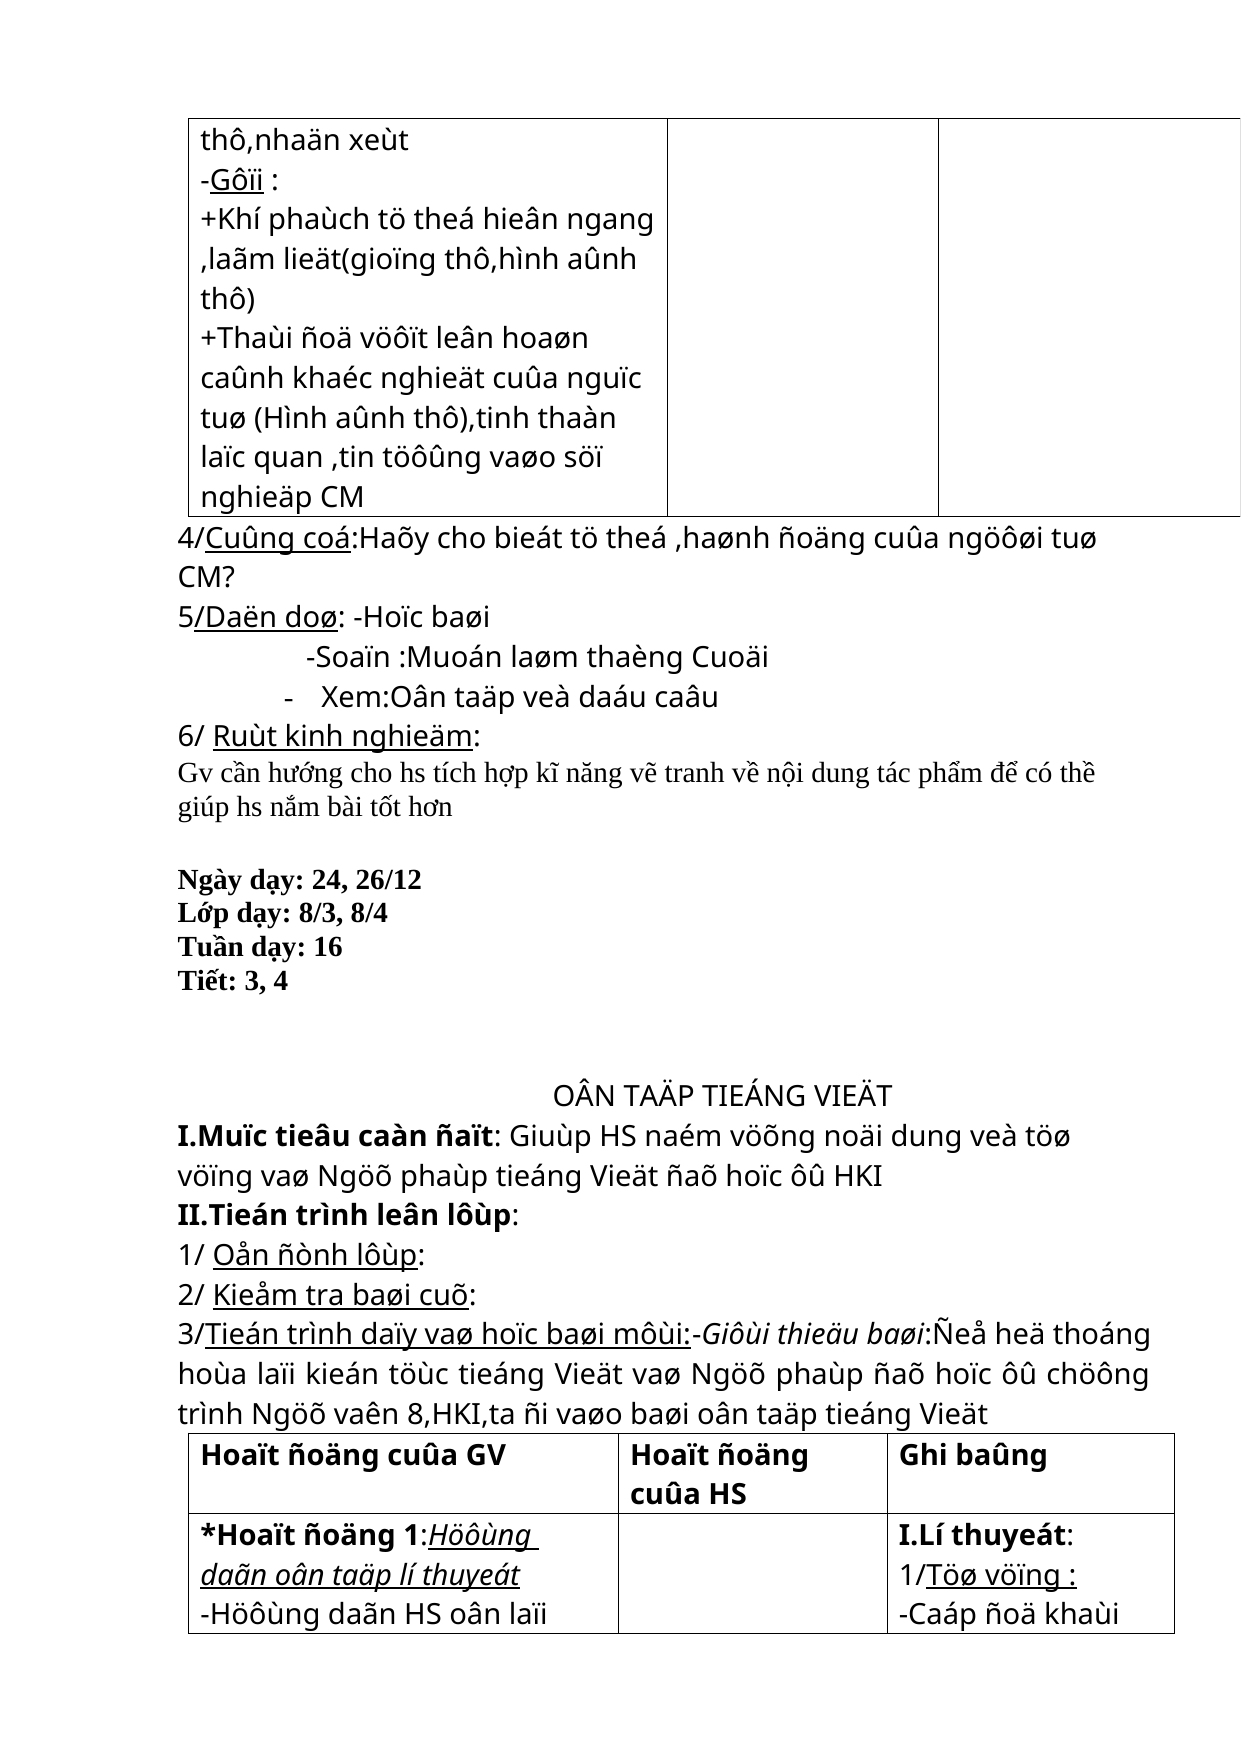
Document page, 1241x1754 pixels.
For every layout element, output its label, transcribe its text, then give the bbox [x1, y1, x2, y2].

text II.Tieán trình leân lôùp: [177, 1194, 1152, 1234]
text Tuần dạy: 16 [177, 929, 1152, 963]
text 5/Daën doø: -Hoïc baøi [177, 596, 1152, 636]
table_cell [939, 119, 1240, 516]
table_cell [888, 1514, 1174, 1633]
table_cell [189, 119, 667, 516]
table_header Ghi baûng [888, 1434, 1174, 1513]
text 3/Tieán trình daïy vaø hoïc baøi môùi:-Giôùi thieäu baøi:Ñeå heä thoáng hoùa laïi kieán töùc tieáng Vieät vaø Ngöõ phaùp ñaõ hoïc ôû chöông trình Ngöõ vaên 8,HKI,ta ñi vaøo baøi oân taäp tieáng Vieät [177, 1314, 1152, 1433]
text -Soaïn :Muoán laøm thaèng Cuoäi [177, 636, 1152, 676]
text 4/Cuûng coá:Haõy cho bieát tö theá ,haønh ñoäng cuûa ngöôøi tuø CM? [177, 517, 1152, 596]
text I.Muïc tieâu caàn ñaït: Giuùp HS naém vöõng noäi dung veà töø vöïng vaø Ngöõ phaùp tieáng Vieät ñaõ hoïc ôû HKI [177, 1115, 1152, 1194]
text OÂN TAÄP TIEÁNG VIEÄT [177, 1076, 1152, 1115]
text Lớp dạy: 8/3, 8/4 [177, 896, 1152, 929]
table_header Hoaït ñoäng cuûa GV [189, 1434, 618, 1513]
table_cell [619, 1514, 887, 1633]
table_header Hoaït ñoäng cuûa HS [619, 1434, 887, 1513]
text Tiết: 3, 4 [177, 963, 1152, 996]
text 1/ Oån ñònh lôùp: [177, 1234, 1152, 1274]
text Ngày dạy: 24, 26/12 [177, 862, 1152, 896]
text 6/ Ruùt kinh nghieäm: [177, 716, 1152, 755]
text 2/ Kieåm tra baøi cuõ: [177, 1274, 1152, 1314]
list Xem:Oân taäp veà daáu caâu [283, 676, 1152, 716]
text Gv cần hướng cho hs tích hợp kĩ năng vẽ tranh về nội dung tác phẩm để có thề giúp hs nắm bài tốt hơn [177, 755, 1152, 822]
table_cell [668, 119, 938, 516]
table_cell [189, 1514, 618, 1633]
